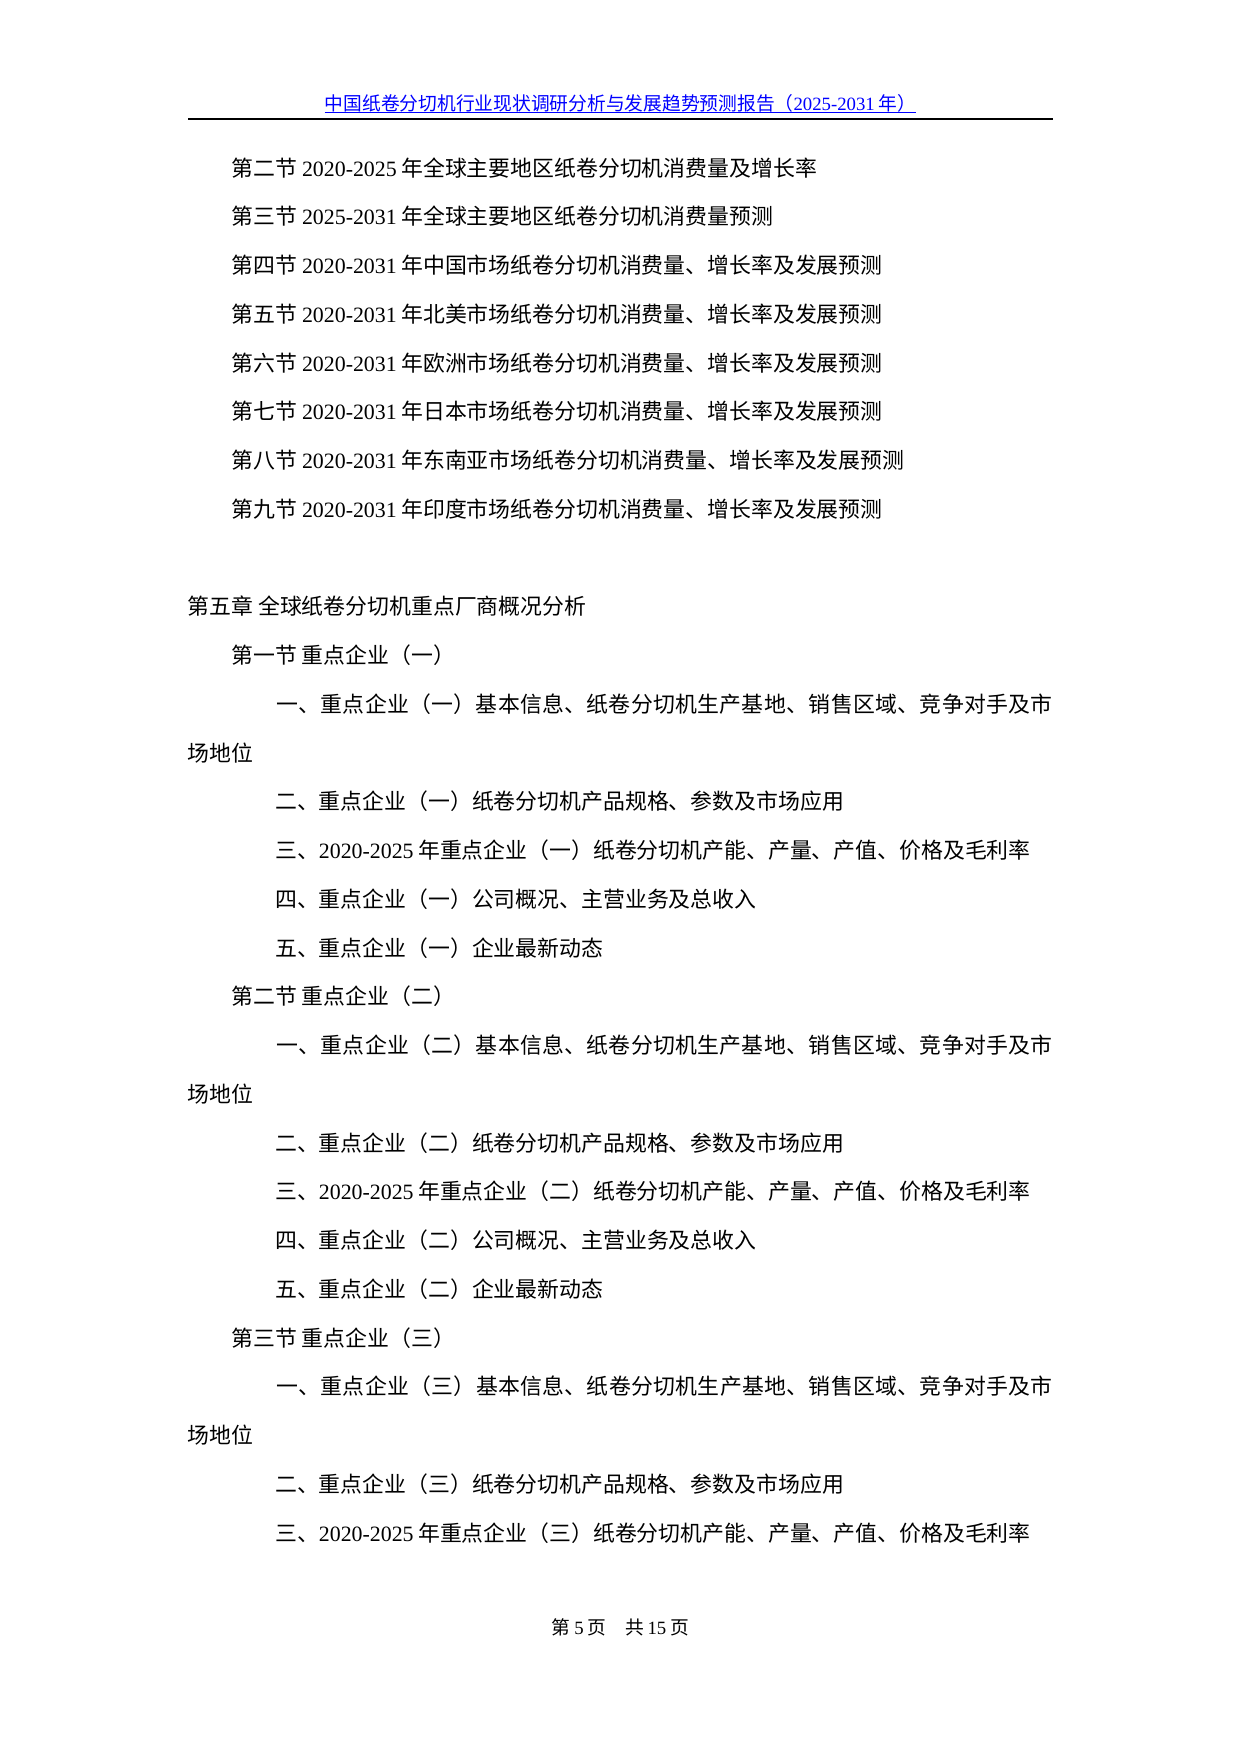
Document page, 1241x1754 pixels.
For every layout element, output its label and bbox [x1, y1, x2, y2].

text [187, 150, 1053, 1548]
